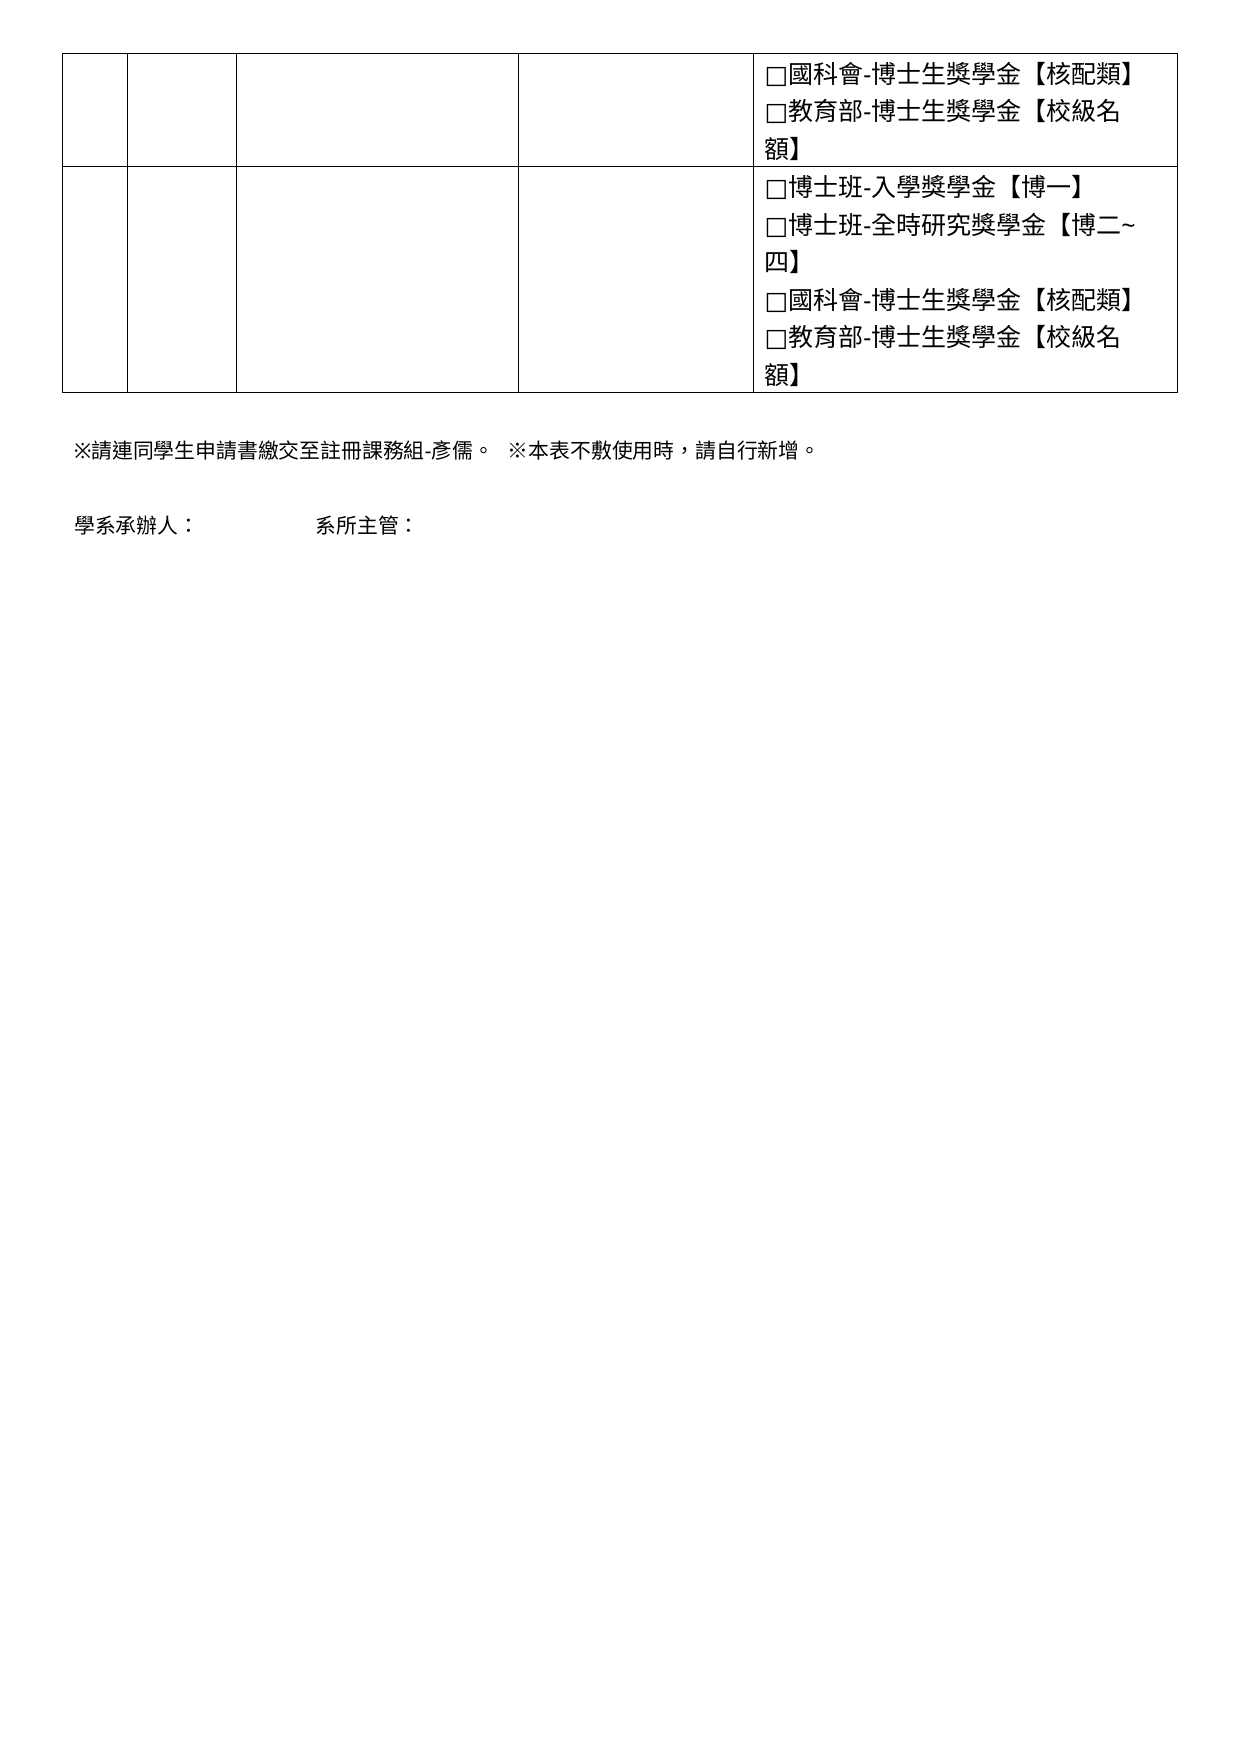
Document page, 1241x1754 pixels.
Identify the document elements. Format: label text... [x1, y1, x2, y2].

table_cell [63, 167, 127, 392]
table_cell [519, 54, 753, 166]
table_cell [128, 54, 236, 166]
table_cell [237, 167, 518, 392]
table_cell [128, 167, 236, 392]
table_cell [63, 54, 127, 166]
text 學系承辦人： 系所主管： [74, 506, 1167, 543]
table_cell [237, 54, 518, 166]
text ※請連同學生申請書繳交至註冊課務組-彥儒。 ※本表不敷使用時，請自行新增。 [74, 431, 1167, 468]
table_cell [519, 167, 753, 392]
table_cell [754, 54, 1177, 166]
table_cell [754, 167, 1177, 392]
